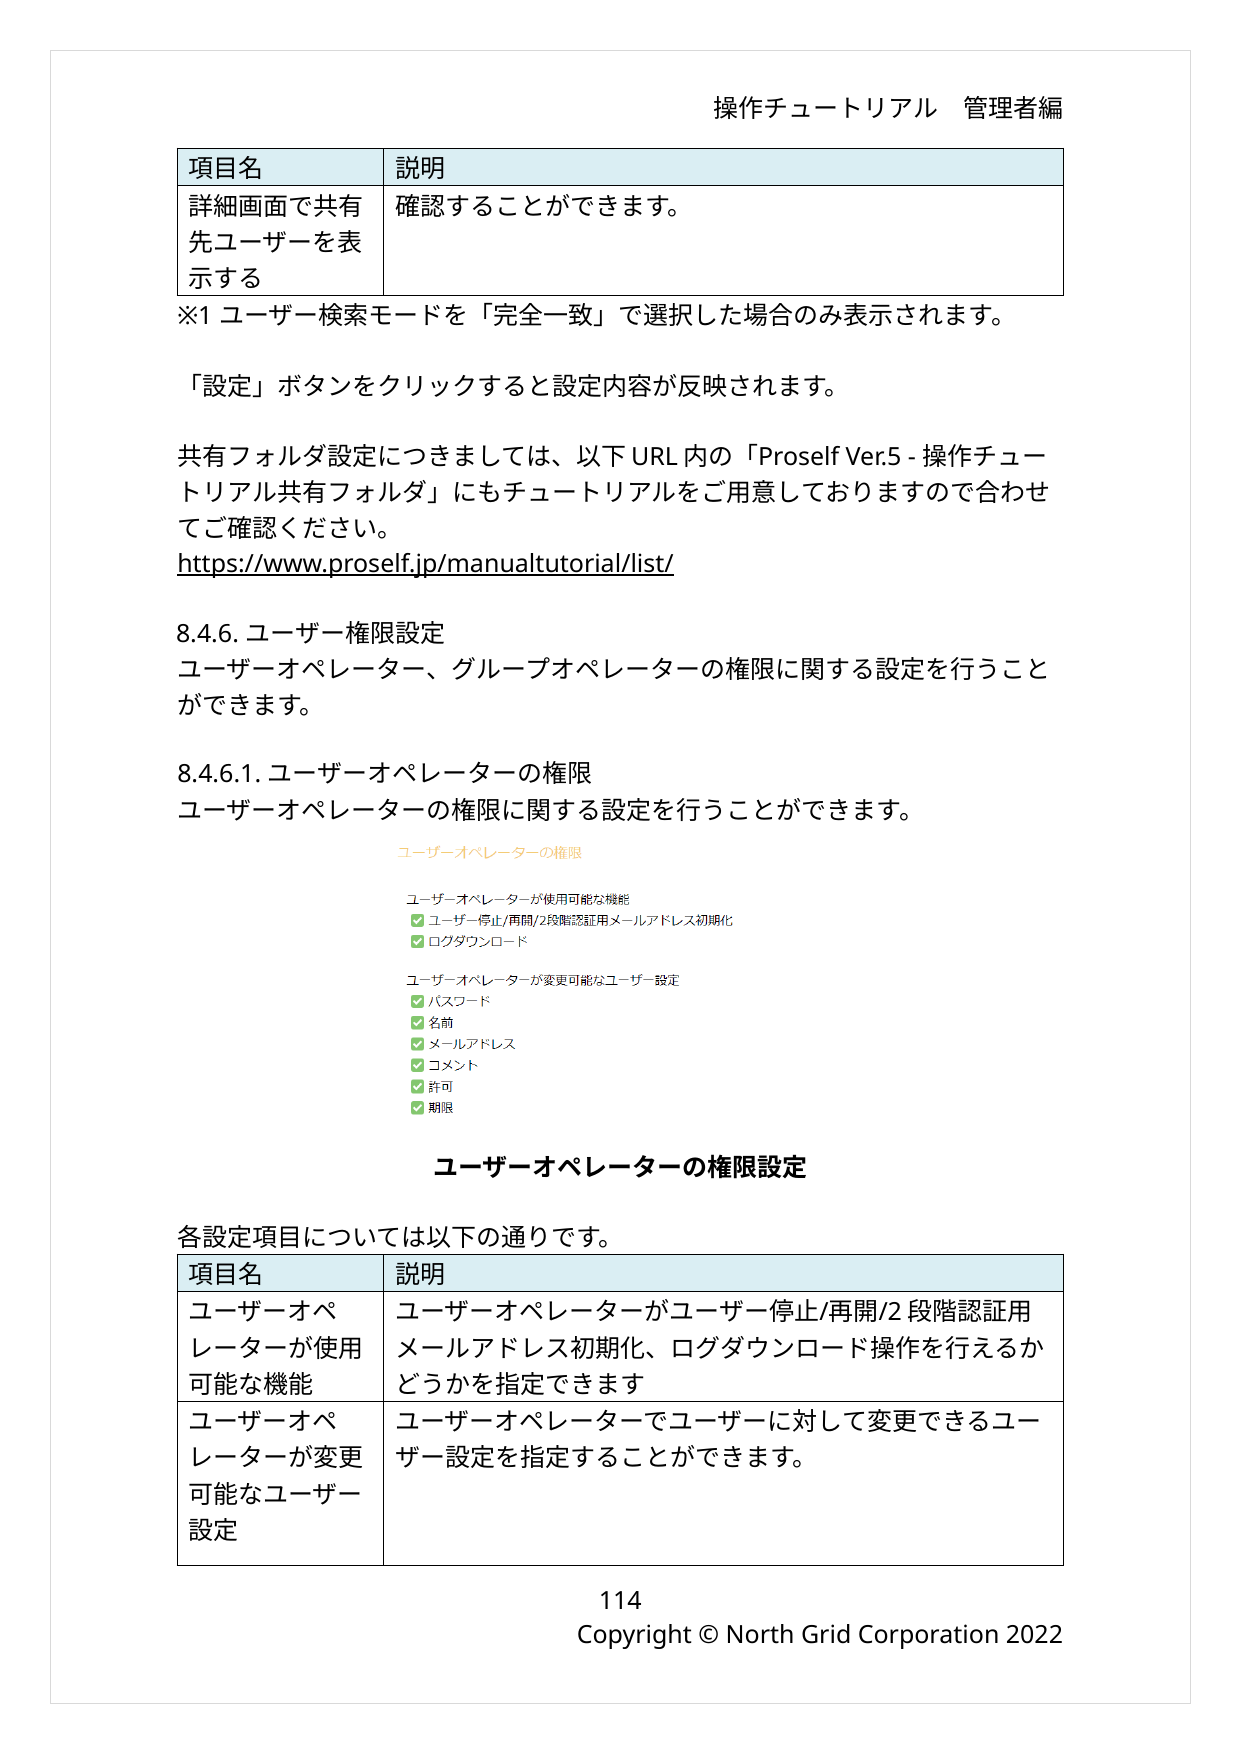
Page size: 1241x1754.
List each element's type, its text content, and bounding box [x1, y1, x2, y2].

text 各設定項目については以下の通りです。 [177, 1217, 1063, 1253]
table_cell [384, 186, 1063, 295]
picture [312, 826, 928, 1147]
text 共有フォルダ設定につきましては、以下URL内の「Proself Ver.5 - 操作チュートリアル共有フォルダ」にもチュートリアルをご用意しておりますので合わせてご確認ください。 [177, 436, 1063, 545]
text ユーザーオペレーター、グループオペレーターの権限に関する設定を行うことができます。 [177, 649, 1063, 722]
text https://www.proself.jp/manualtutorial/list/ [177, 545, 1063, 579]
table_header 説明 [384, 149, 1063, 185]
subtitle ユーザーオペレーターの権限 [177, 756, 1063, 790]
text 「設定」ボタンをクリックすると設定内容が反映されます。 [177, 366, 1063, 402]
text ユーザーオペレーターの権限に関する設定を行うことができます。 [177, 790, 1063, 826]
table_cell ユーザーオペレーターが使用可能な機能 [178, 1292, 383, 1401]
table_header 項目名 [178, 1255, 383, 1291]
text ※1 ユーザー検索モードを「完全一致」で選択した場合のみ表示されます。 [177, 296, 1063, 332]
subtitle ユーザー権限設定 [176, 613, 1063, 649]
table_header 項目名 [178, 149, 383, 185]
text ユーザーオペレーターの権限設定 [177, 1147, 1063, 1183]
table_cell ユーザーオペレーターが変更可能なユーザー設定 [178, 1402, 383, 1565]
table_cell ファイル一覧の共有フォルダの詳細画面で共有先ユーザーを表示する [178, 186, 383, 295]
table_cell ユーザーオペレーターでユーザーに対して変更できるユーザー設定を指定することができます。 [384, 1402, 1063, 1565]
table_cell ユーザーオペレーターがユーザー停止/再開/2段階認証用メールアドレス初期化、ログダウンロード操作を行えるかどうかを指定できます [384, 1292, 1063, 1401]
table_header 説明 [384, 1255, 1063, 1291]
